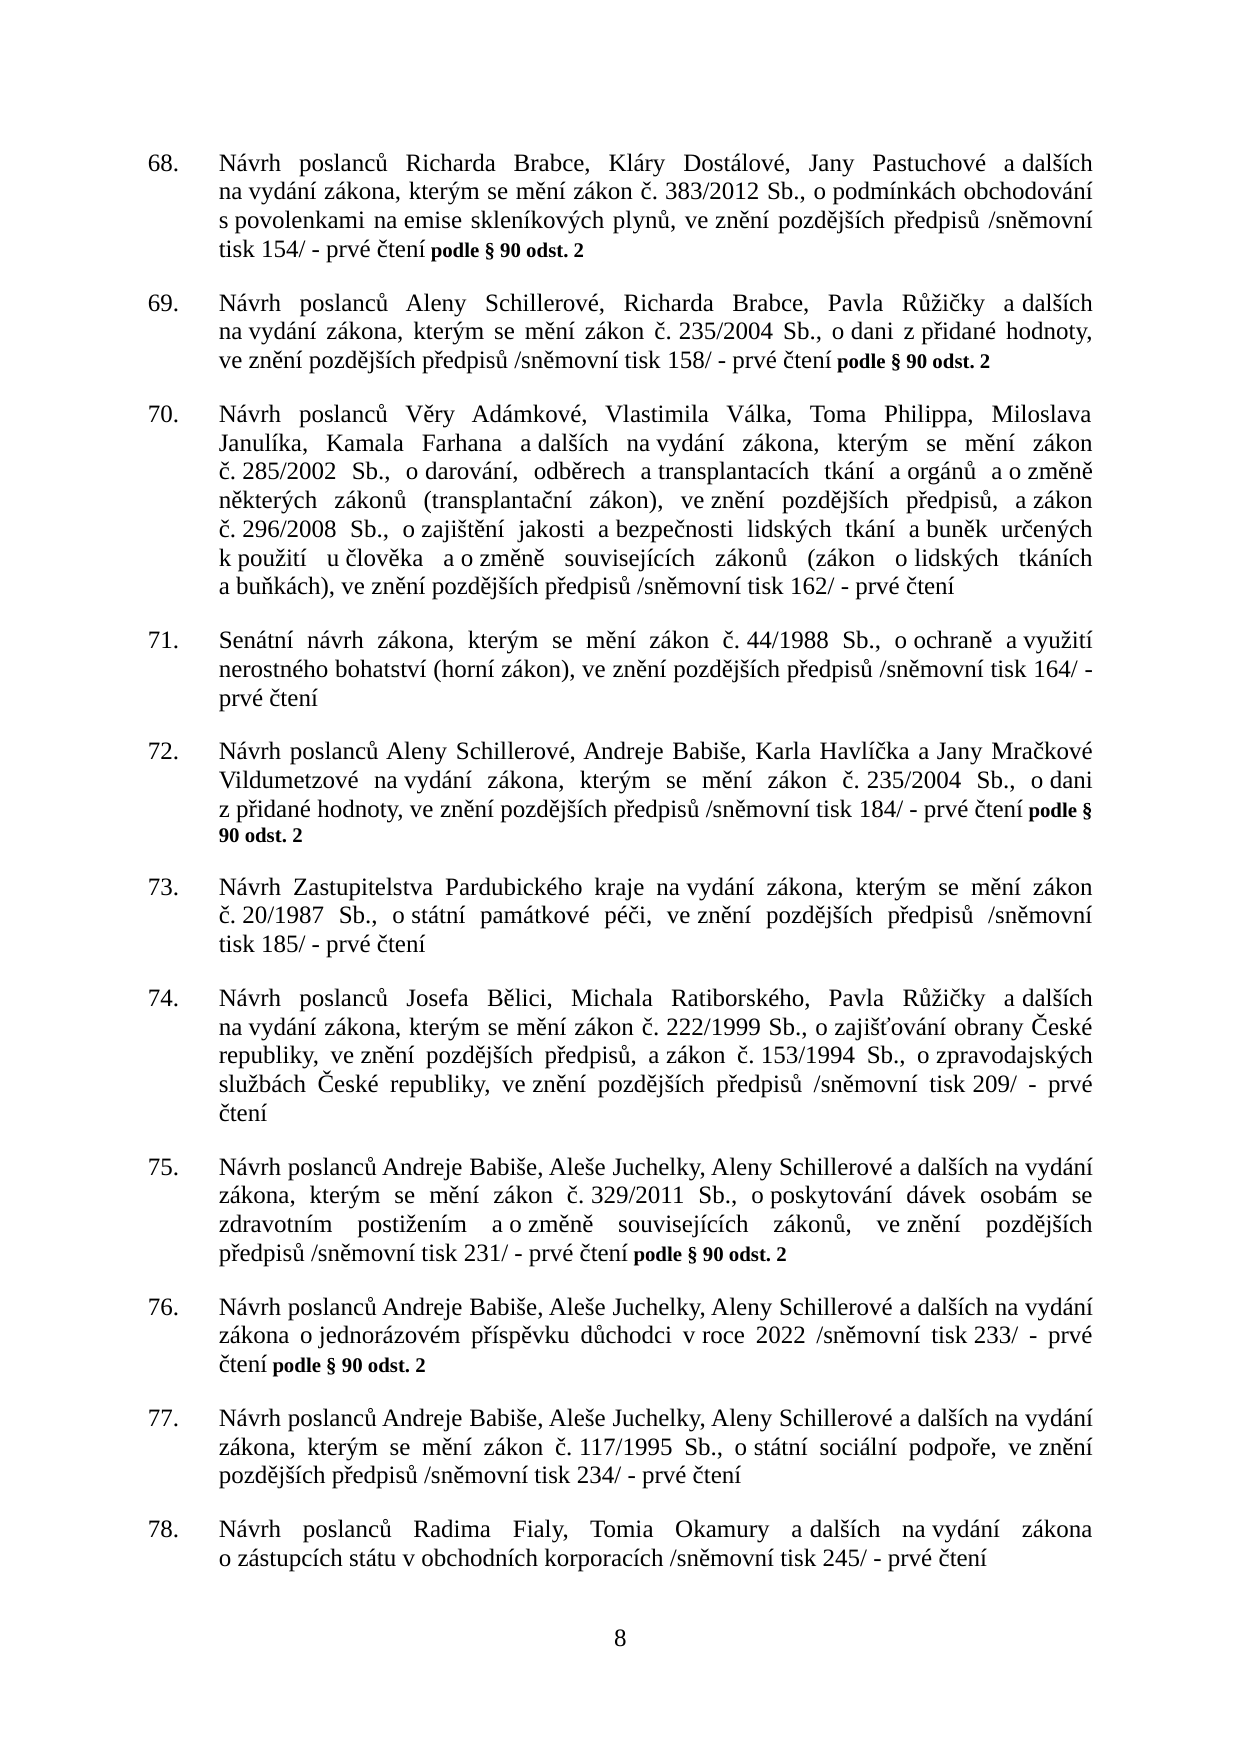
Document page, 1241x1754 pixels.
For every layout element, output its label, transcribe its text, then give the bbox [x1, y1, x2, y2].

text 72. Návrh poslanců Aleny Schillerové, Andreje Babiše, Karla Havlíčka a Jany Mračkové Vildumetzové na vydání zákona, kterým se mění zákon č. 235/2004 Sb., o dani z přidané hodnoty, ve znění pozdějších předpisů /sněmovní tisk 184/ - prvé čtení podle § 90 odst. 2 [148, 736, 1093, 847]
text 76. Návrh poslanců Andreje Babiše, Aleše Juchelky, Aleny Schillerové a dalších na vydání zákona o jednorázovém příspěvku důchodci v roce 2022 /sněmovní tisk 233/ - prvé čtení podle § 90 odst. 2 [148, 1292, 1093, 1378]
text 74. Návrh poslanců Josefa Bělici, Michala Ratiborského, Pavla Růžičky a dalších na vydání zákona, kterým se mění zákon č. 222/1999 Sb., o zajišťování obrany České republiky, ve znění pozdějších předpisů, a zákon č. 153/1994 Sb., o zpravodajských službách České republiky, ve znění pozdějších předpisů /sněmovní tisk 209/ - prvé čtení [148, 983, 1093, 1127]
text 70. Návrh poslanců Věry Adámkové, Vlastimila Válka, Toma Philippa, Miloslava Janulíka, Kamala Farhana a dalších na vydání zákona, kterým se mění zákon č. 285/2002 Sb., o darování, odběrech a transplantacích tkání a orgánů a o změně některých zákonů (transplantační zákon), ve znění pozdějších předpisů, a zákon č. 296/2008 Sb., o zajištění jakosti a bezpečnosti lidských tkání a buněk určených k použití u člověka a o změně souvisejících zákonů (zákon o lidských tkáních a buňkách), ve znění pozdějších předpisů /sněmovní tisk 162/ - prvé čtení [148, 399, 1093, 600]
text 73. Návrh Zastupitelstva Pardubického kraje na vydání zákona, kterým se mění zákon č. 20/1987 Sb., o státní památkové péči, ve znění pozdějších předpisů /sněmovní tisk 185/ - prvé čtení [148, 872, 1093, 958]
text 75. Návrh poslanců Andreje Babiše, Aleše Juchelky, Aleny Schillerové a dalších na vydání zákona, kterým se mění zákon č. 329/2011 Sb., o poskytování dávek osobám se zdravotním postižením a o změně souvisejících zákonů, ve znění pozdějších předpisů /sněmovní tisk 231/ - prvé čtení podle § 90 odst. 2 [148, 1152, 1093, 1267]
text 71. Senátní návrh zákona, kterým se mění zákon č. 44/1988 Sb., o ochraně a využití nerostného bohatství (horní zákon), ve znění pozdějších předpisů /sněmovní tisk 164/ - prvé čtení [148, 625, 1093, 711]
text 78. Návrh poslanců Radima Fialy, Tomia Okamury a dalších na vydání zákona o zástupcích státu v obchodních korporacích /sněmovní tisk 245/ - prvé čtení [148, 1514, 1093, 1572]
text 68. Návrh poslanců Richarda Brabce, Kláry Dostálové, Jany Pastuchové a dalších na vydání zákona, kterým se mění zákon č. 383/2012 Sb., o podmínkách obchodování s povolenkami na emise skleníkových plynů, ve znění pozdějších předpisů /sněmovní tisk 154/ - prvé čtení podle § 90 odst. 2 [148, 148, 1093, 263]
text 77. Návrh poslanců Andreje Babiše, Aleše Juchelky, Aleny Schillerové a dalších na vydání zákona, kterým se mění zákon č. 117/1995 Sb., o státní sociální podpoře, ve znění pozdějších předpisů /sněmovní tisk 234/ - prvé čtení [148, 1403, 1093, 1489]
text 69. Návrh poslanců Aleny Schillerové, Richarda Brabce, Pavla Růžičky a dalších na vydání zákona, kterým se mění zákon č. 235/2004 Sb., o dani z přidané hodnoty, ve znění pozdějších předpisů /sněmovní tisk 158/ - prvé čtení podle § 90 odst. 2 [148, 288, 1093, 374]
